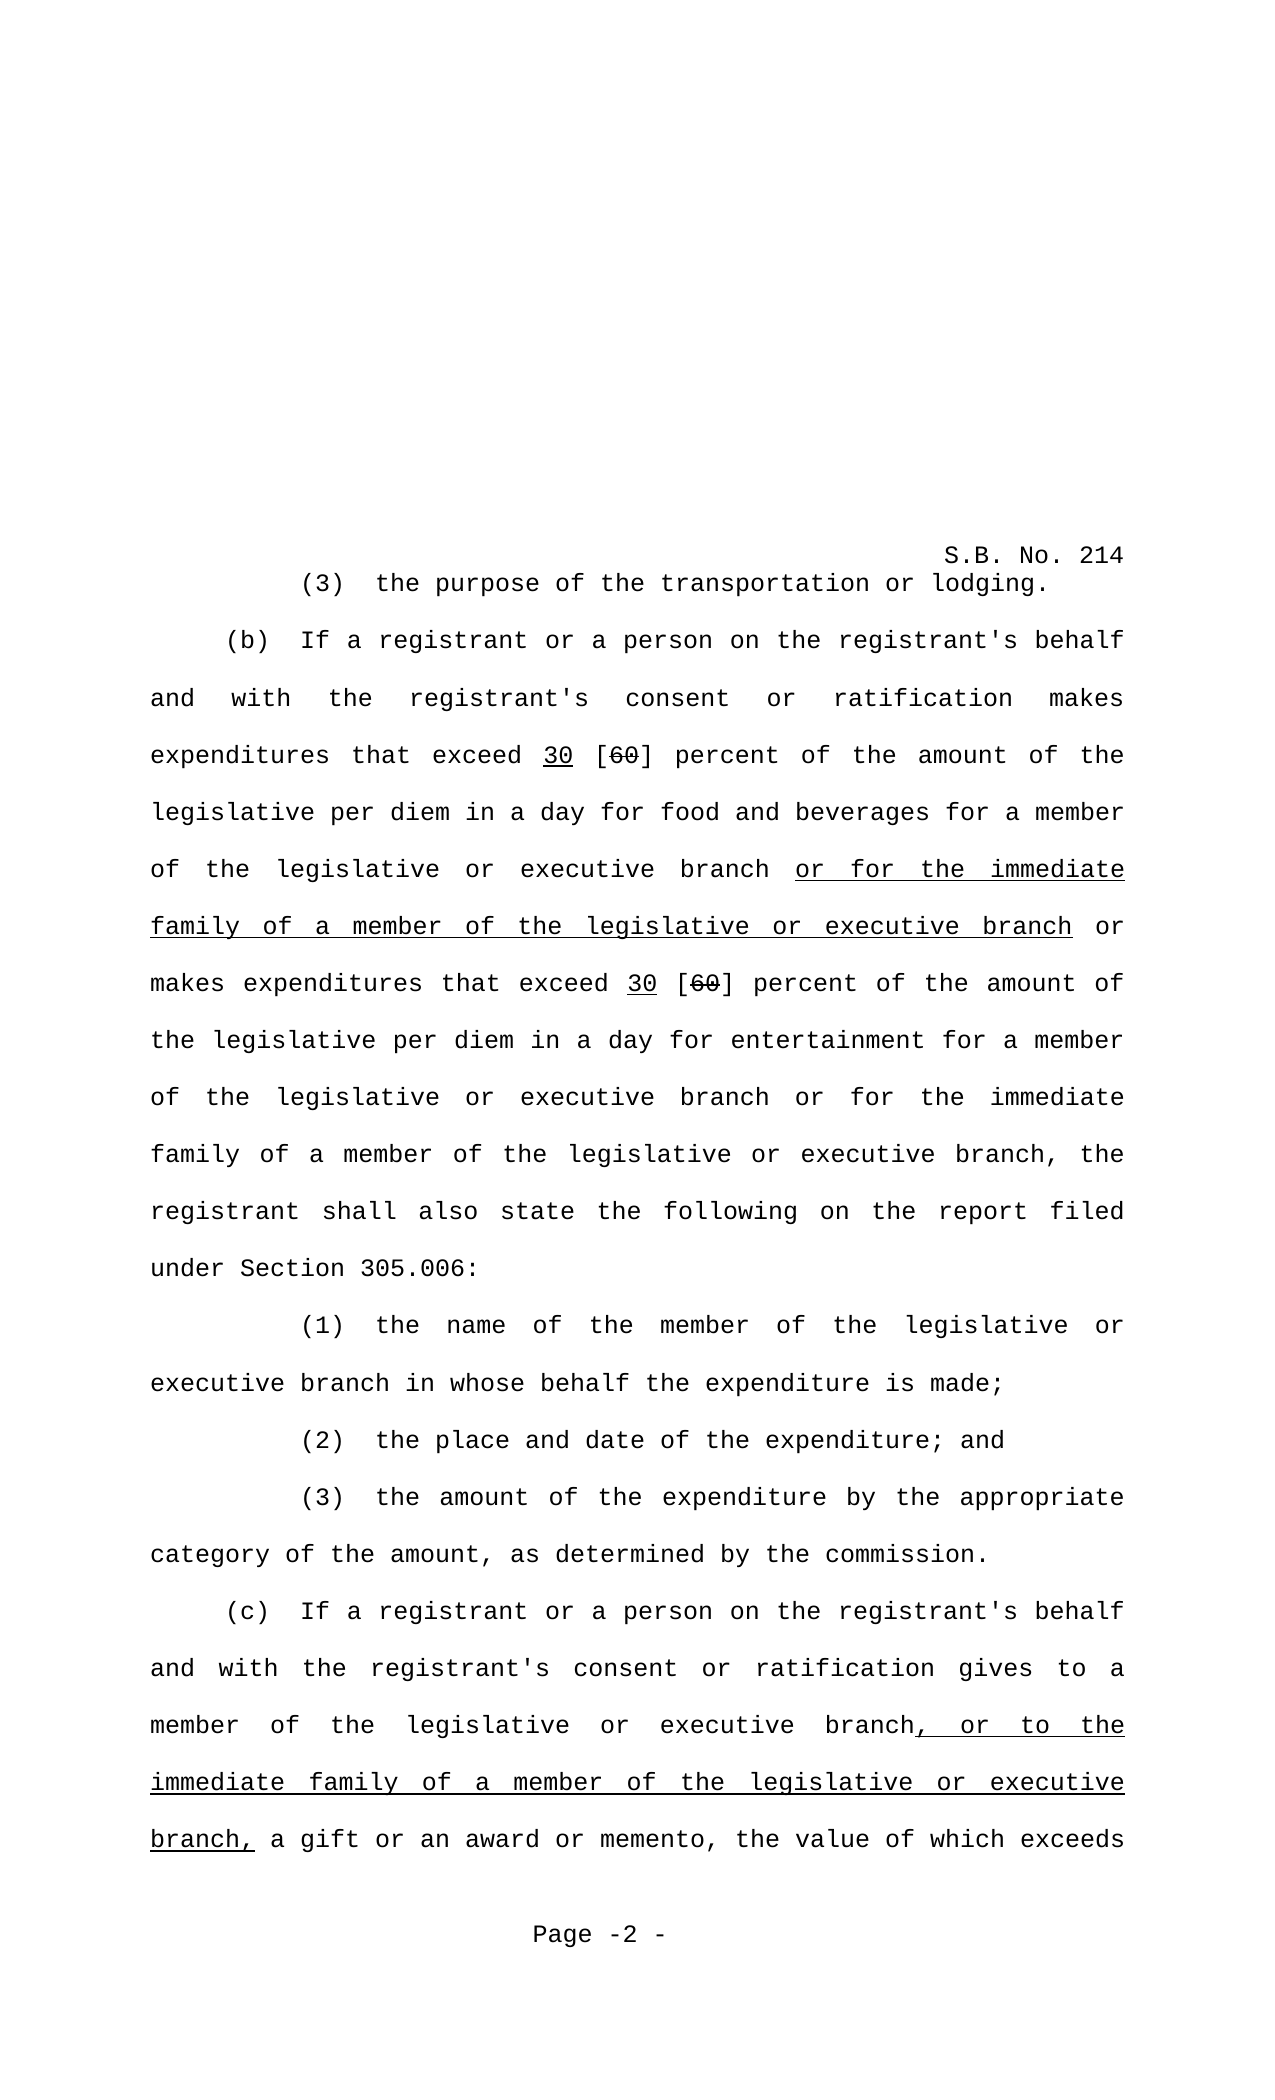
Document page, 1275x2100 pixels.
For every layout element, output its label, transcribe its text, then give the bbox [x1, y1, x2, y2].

text (2) the place and date of the expenditure; and [150, 1427, 1125, 1456]
text (3) the purpose of the transportation or lodging. [150, 571, 1125, 599]
text (b) If a registrant or a person on the registrant's behalf and with the registrant's consent or ratification makes expenditures that exceed 30 [60] percent of the amount of the legislative per diem in a day for food and beverages for a member of the legislative or executive branch or for the immediate family of a member of the legislative or executive branch or makes expenditures that exceed 30 [60] percent of the amount of the legislative per diem in a day for entertainment for a member of the legislative or executive branch or for the immediate family of a member of the legislative or executive branch, the registrant shall also state the following on the report filed under Section 305.006: [150, 628, 1125, 1284]
text (1) the name of the member of the legislative or executive branch in whose behalf the expenditure is made; [150, 1313, 1125, 1398]
text (3) the amount of the expenditure by the appropriate category of the amount, as determined by the commission. [150, 1484, 1125, 1570]
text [150, 1795, 1125, 1855]
